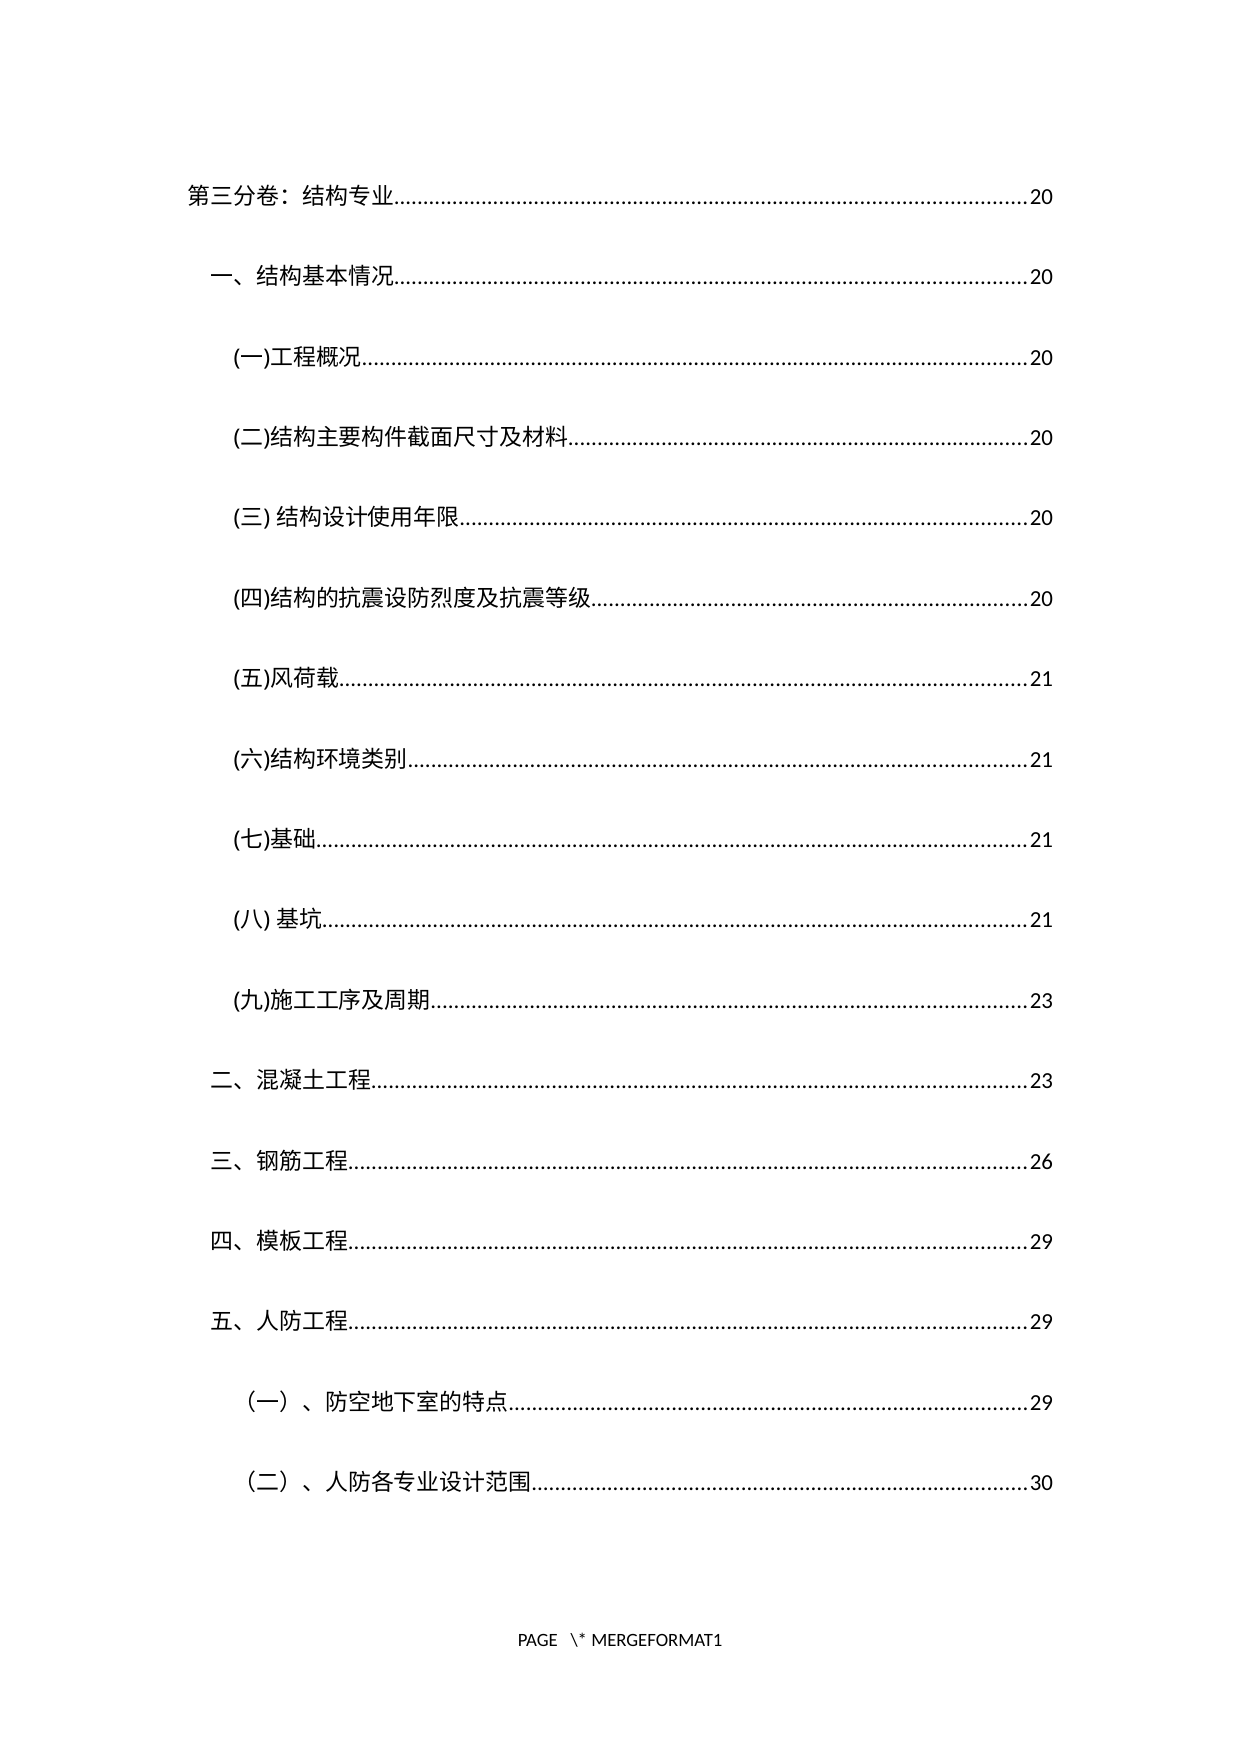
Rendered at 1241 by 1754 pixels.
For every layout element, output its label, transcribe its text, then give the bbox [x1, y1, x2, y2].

text 第三分卷：结构专业 20 [187, 162, 1053, 227]
text (二)结构主要构件截面尺寸及材料 20 [233, 403, 1053, 468]
text 五、人防工程 29 [210, 1287, 1053, 1352]
text (一)工程概况 20 [233, 323, 1053, 388]
text (九)施工工序及周期 23 [233, 966, 1053, 1031]
text 一、结构基本情况 20 [210, 242, 1053, 307]
text (七)基础 21 [233, 805, 1053, 870]
text (四)结构的抗震设防烈度及抗震等级 20 [233, 564, 1053, 629]
text 二、混凝土工程 23 [210, 1046, 1053, 1111]
text 三、钢筋工程 26 [210, 1127, 1053, 1192]
text (三) 结构设计使用年限 20 [233, 483, 1053, 548]
text （二）、人防各专业设计范围 30 [233, 1448, 1053, 1513]
text (八) 基坑 21 [233, 886, 1053, 951]
text （一）、防空地下室的特点 29 [233, 1368, 1053, 1433]
text 四、模板工程 29 [210, 1207, 1053, 1272]
text (六)结构环境类别 21 [233, 725, 1053, 790]
text (五)风荷载 21 [233, 644, 1053, 709]
